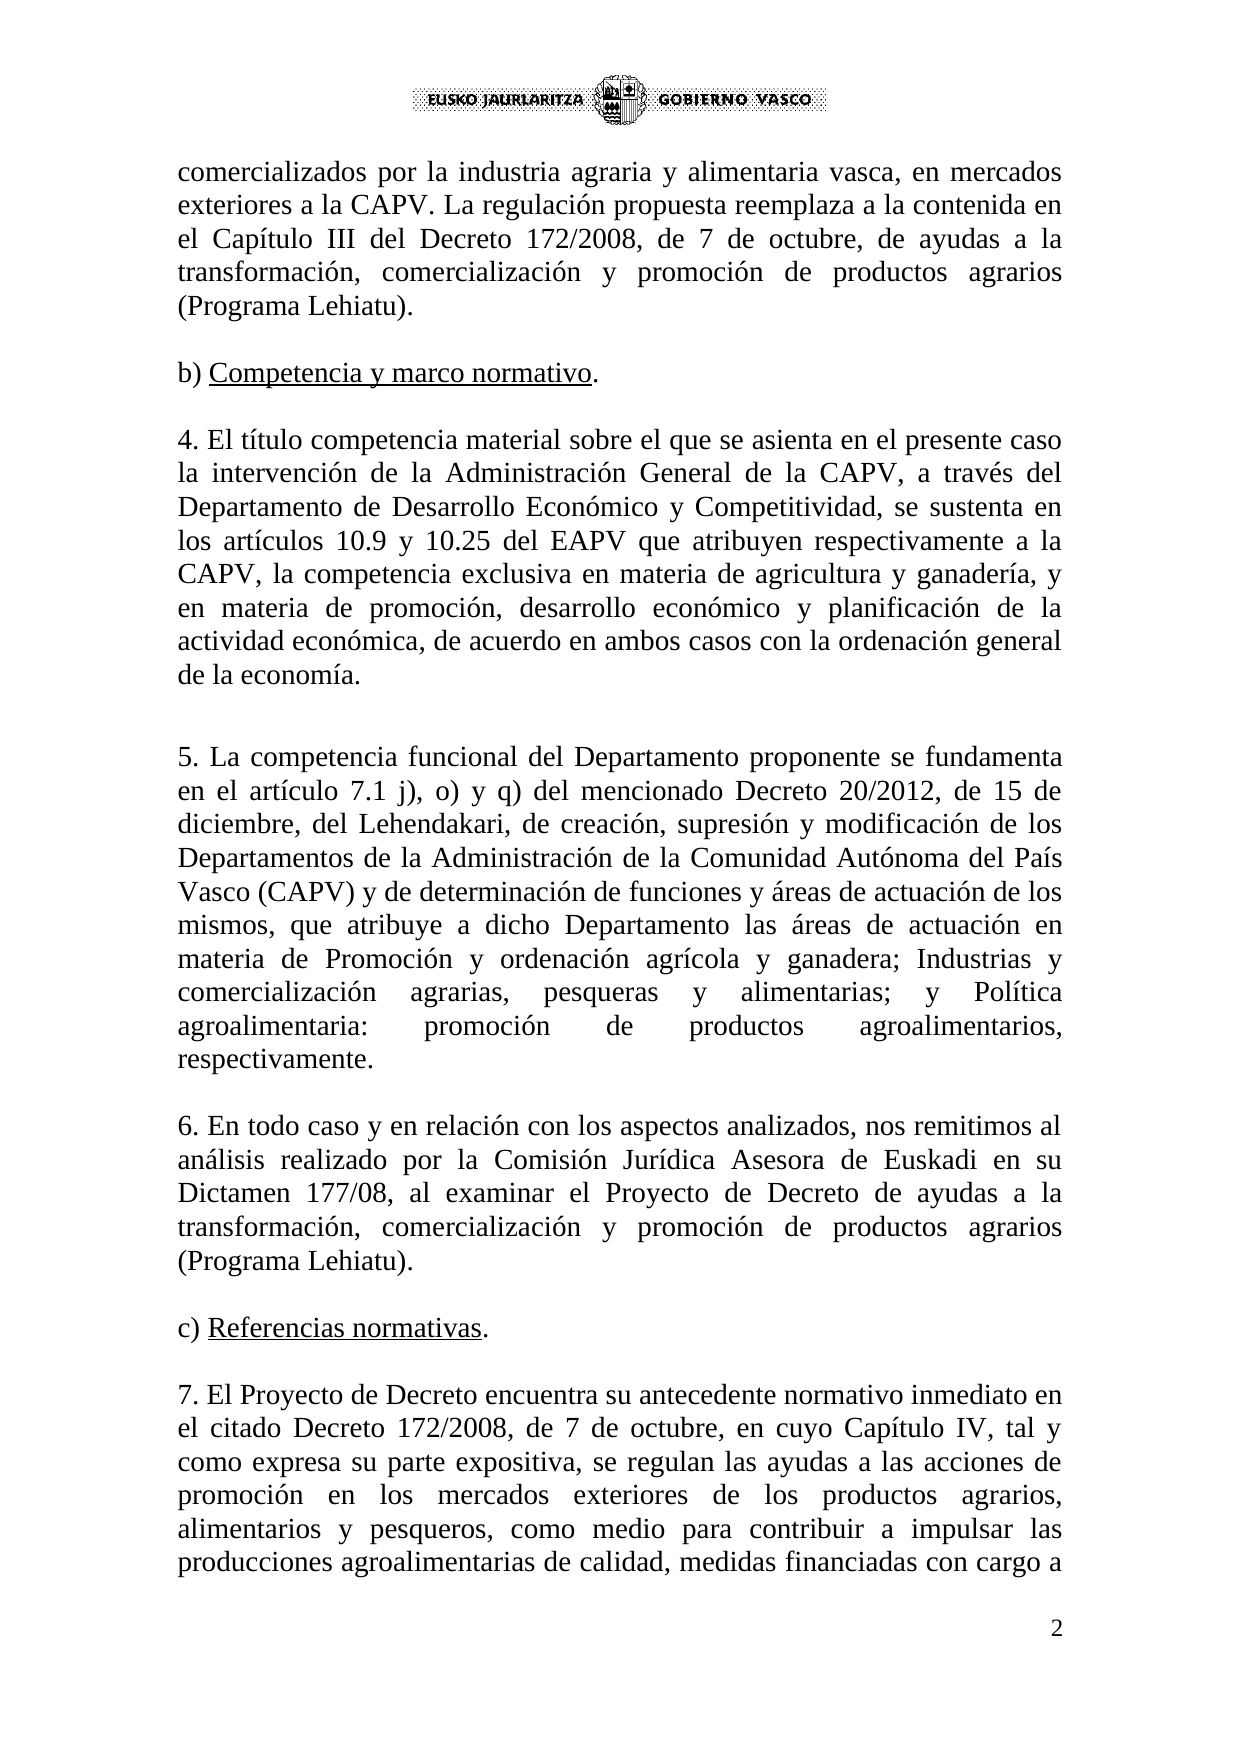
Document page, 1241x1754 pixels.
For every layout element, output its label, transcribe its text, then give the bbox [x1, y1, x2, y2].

text 5. La competencia funcional del Departamento proponente se fundamenta en el artículo 7.1 j), o) y q) del mencionado Decreto 20/2012, de 15 de diciembre, del Lehendakari, de creación, supresión y modificación de los Departamentos de la Administración de la Comunidad Autónoma del País Vasco (CAPV) y de determinación de funciones y áreas de actuación de los mismos, que atribuye a dicho Departamento las áreas de actuación en materia de Promoción y ordenación agrícola y ganadera; Industrias y comercialización agrarias, pesqueras y alimentarias; y Política agroalimentaria: promoción de productos agroalimentarios, respectivamente. [177, 739, 1063, 1075]
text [177, 1377, 1063, 1578]
text c) Referencias normativas. [177, 1310, 1063, 1343]
text 4. El título competencia material sobre el que se asienta en el presente caso la intervención de de , a través del Departamento de Desarrollo Económico y Competitividad, se sustenta en los artículos 10.9 y 10.25 del EAPV que atribuyen respectivamente a la CAPV, la competencia exclusiva en materia de agricultura y ganadería, y en materia de promoción, desarrollo económico y planificación de la actividad económica, de acuerdo en ambos casos con la ordenación general de la economía. [177, 422, 1063, 690]
text 6. En todo caso y en relación con los aspectos analizados, nos remitimos al análisis realizado por la Comisión Jurídica Asesora de Euskadi en su Dictamen 177/08, al examinar el Proyecto de Decreto de ayudas a la transformación, comercialización y promoción de productos agrarios (Programa Lehiatu). [177, 1108, 1063, 1276]
picture [413, 75, 828, 125]
text b) Competencia y marco normativo. [177, 355, 1063, 388]
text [177, 154, 1063, 321]
